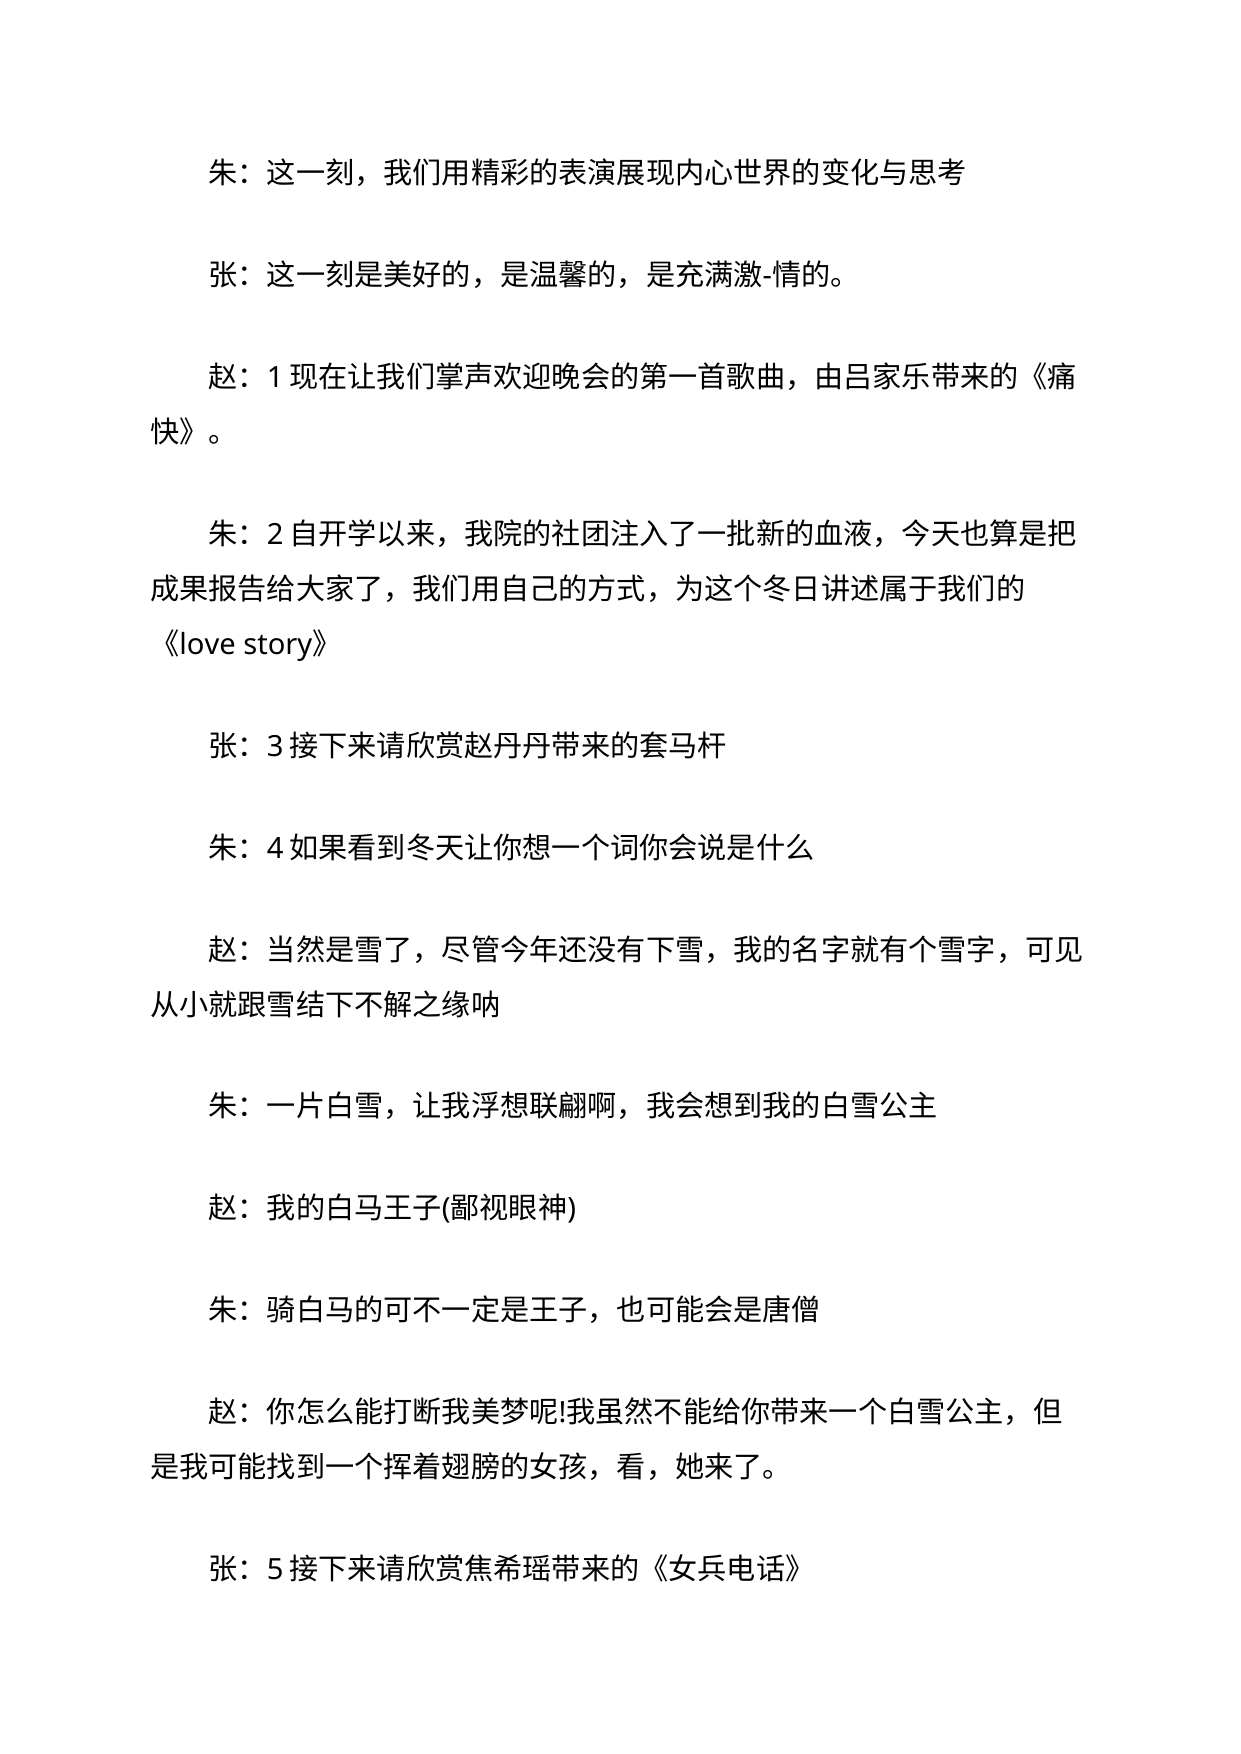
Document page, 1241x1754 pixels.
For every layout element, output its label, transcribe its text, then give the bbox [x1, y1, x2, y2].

text 赵：我的白马王子(鄙视眼神) [150, 1185, 1090, 1227]
text 朱：这一刻，我们用精彩的表演展现内心世界的变化与思考 [150, 150, 1090, 192]
text 张：3接下来请欣赏赵丹丹带来的套马杆 [150, 722, 1090, 765]
text 赵：当然是雪了，尽管今年还没有下雪，我的名字就有个雪字，可见从小就跟雪结下不解之缘呐 [150, 926, 1090, 1023]
text 赵：你怎么能打断我美梦呢!我虽然不能给你带来一个白雪公主，但是我可能找到一个挥着翅膀的女孩，看，她来了。 [150, 1388, 1090, 1486]
text 朱：一片白雪，让我浮想联翩啊，我会想到我的白雪公主 [150, 1083, 1090, 1125]
text 张：5接下来请欣赏焦希瑶带来的《女兵电话》 [150, 1545, 1090, 1588]
text 朱：骑白马的可不一定是王子，也可能会是唐僧 [150, 1287, 1090, 1329]
text 赵：1现在让我们掌声欢迎晚会的第一首歌曲，由吕家乐带来的《痛快》。 [150, 354, 1090, 451]
text 张：这一刻是美好的，是温馨的，是充满激-情的。 [150, 252, 1090, 294]
text 朱：2自开学以来，我院的社团注入了一批新的血液，今天也算是把成果报告给大家了，我们用自己的方式，为这个冬日讲述属于我们的《love story》 [150, 511, 1090, 663]
text 朱：4如果看到冬天让你想一个词你会说是什么 [150, 824, 1090, 867]
